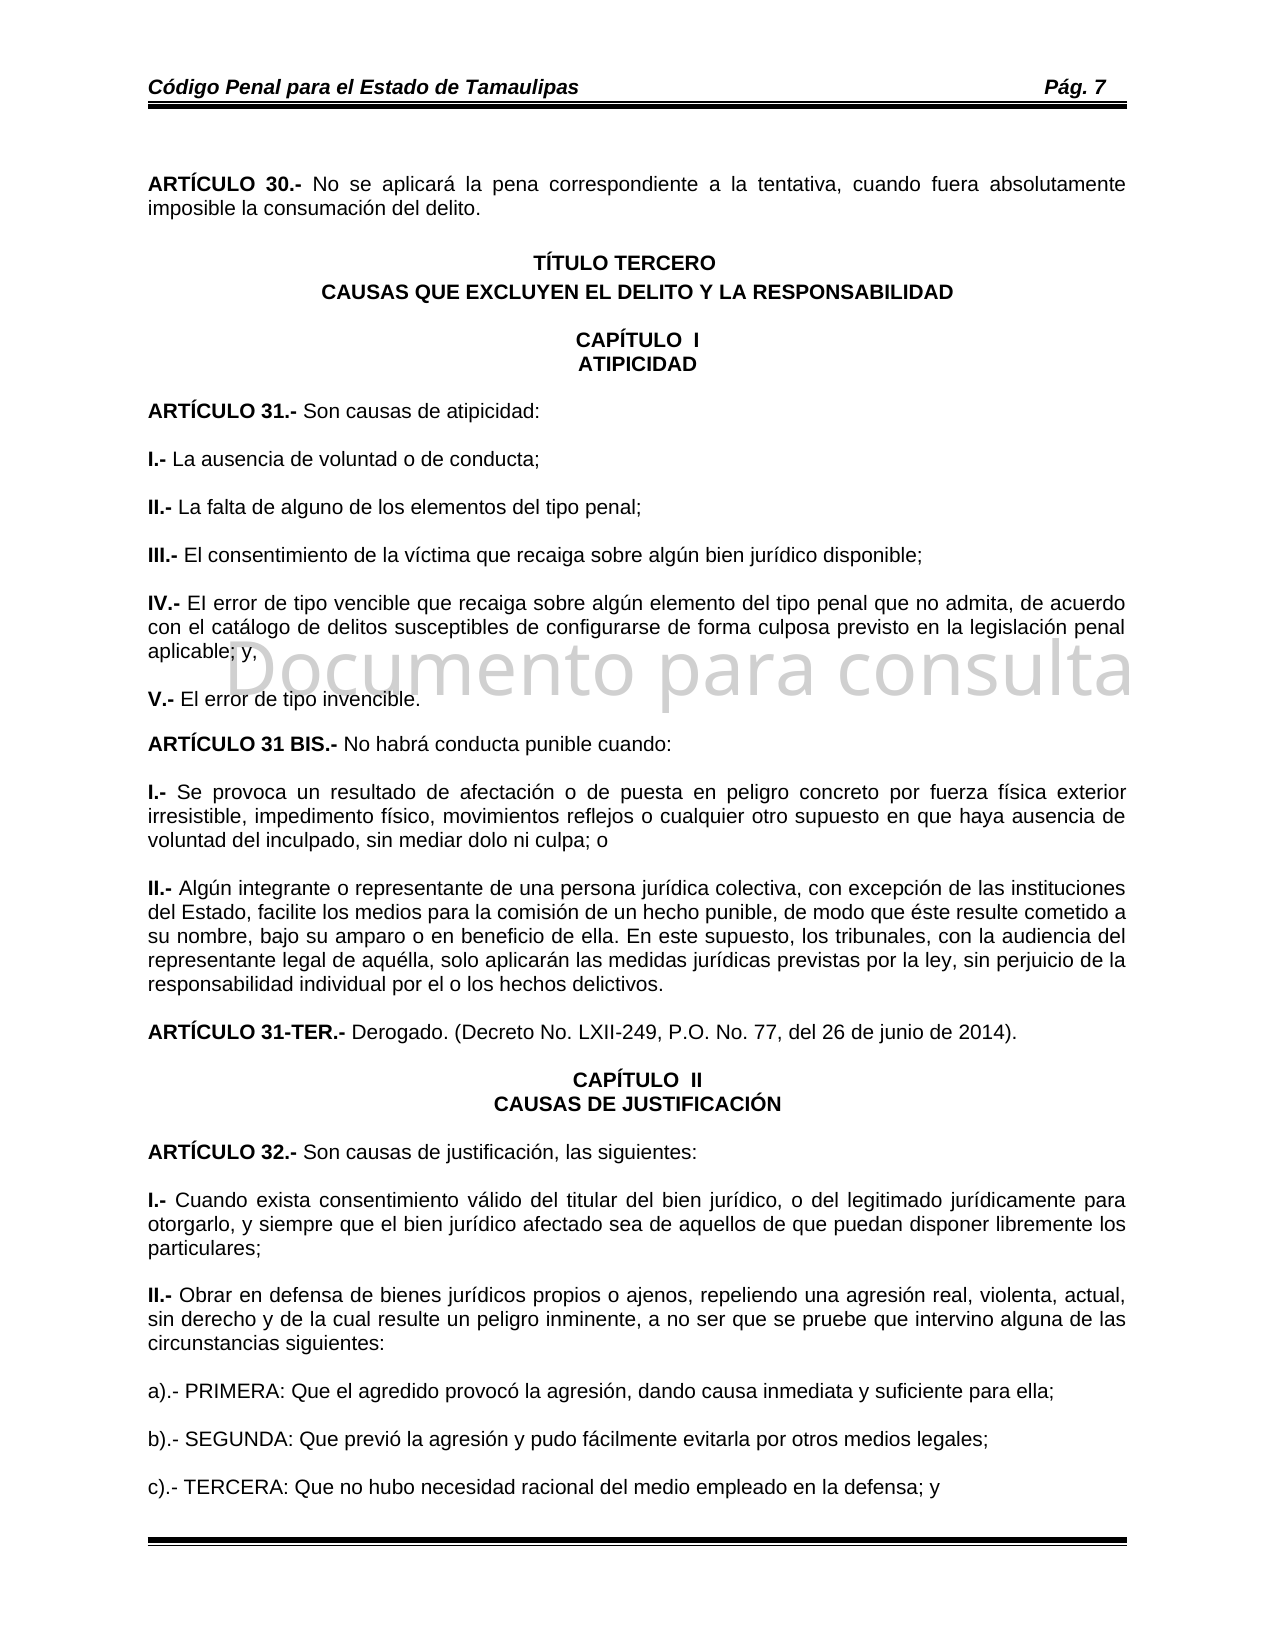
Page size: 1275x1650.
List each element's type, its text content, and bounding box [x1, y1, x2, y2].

text ARTÍCULO 31.- Son causas de atipicidad: [148, 399, 1127, 423]
text III.- El consentimiento de la víctima que recaiga sobre algún bien jurídico disponible; [148, 543, 1127, 567]
text a).- PRIMERA: Que el agredido provocó la agresión, dando causa inmediata y suficiente para ella; [148, 1379, 1127, 1403]
subtitle CAPÍTULO II [148, 1068, 1127, 1092]
text c).- TERCERA: Que no hubo necesidad racional del medio empleado en la defensa; y [148, 1475, 1127, 1499]
text II.- Obrar en defensa de bienes jurídicos propios o ajenos, repeliendo una agresión real, violenta, actual, sin derecho y de la cual resulte un peligro inminente, a no ser que se pruebe que intervino alguna de las circunstancias siguientes: [148, 1283, 1127, 1355]
text ARTÍCULO 31-TER.- Derogado. (Decreto No. LXII-249, P.O. No. 77, del 26 de junio de 2014). [148, 1020, 1127, 1044]
text II.- La falta de alguno de los elementos del tipo penal; [148, 495, 1127, 519]
text ARTÍCULO 31 BIS.- No habrá conducta punible cuando: [148, 732, 1127, 756]
subtitle TÍTULO TERCERO [122, 251, 1127, 275]
text ARTÍCULO 32.- Son causas de justificación, las siguientes: [148, 1139, 1127, 1163]
text ARTÍCULO 30.- No se aplicará la pena correspondiente a la tentativa, cuando fuera absolutamente imposible la consumación del delito. [148, 172, 1127, 219]
text V.- El error de tipo invencible. [148, 687, 1127, 711]
text I.- La ausencia de voluntad o de conducta; [148, 447, 1127, 471]
text I.- Se provoca un resultado de afectación o de puesta en peligro concreto por fuerza física exterior irresistible, impedimento físico, movimientos reflejos o cualquier otro supuesto en que haya ausencia de voluntad del inculpado, sin mediar dolo ni culpa; o [148, 780, 1127, 852]
subtitle CAUSAS QUE EXCLUYEN EL DELITO Y LA RESPONSABILIDAD [148, 279, 1127, 303]
text CAPÍTULO I [148, 327, 1127, 351]
text I.- Cuando exista consentimiento válido del titular del bien jurídico, o del legitimado jurídicamente para otorgarlo, y siempre que el bien jurídico afectado sea de aquellos de que puedan disponer libremente los particulares; [148, 1187, 1127, 1259]
text CAUSAS DE JUSTIFICACIÓN [148, 1092, 1127, 1116]
text II.- Algún integrante o representante de una persona jurídica colectiva, con excepción de las instituciones del Estado, facilite los medios para la comisión de un hecho punible, de modo que éste resulte cometido a su nombre, bajo su amparo o en beneficio de ella. En este supuesto, los tribunales, con la audiencia del representante legal de aquélla, solo aplicarán las medidas jurídicas previstas por la ley, sin perjuicio de la responsabilidad individual por el o los hechos delictivos. [148, 876, 1127, 996]
text IV.- EI error de tipo vencible que recaiga sobre algún elemento del tipo penal que no admita, de acuerdo con el catálogo de delitos susceptibles de configurarse de forma culposa previsto en la legislación penal aplicable; y, [148, 591, 1127, 663]
text b).- SEGUNDA: Que previó la agresión y pudo fácilmente evitarla por otros medios legales; [148, 1427, 1127, 1451]
text ATIPICIDAD [148, 351, 1127, 375]
